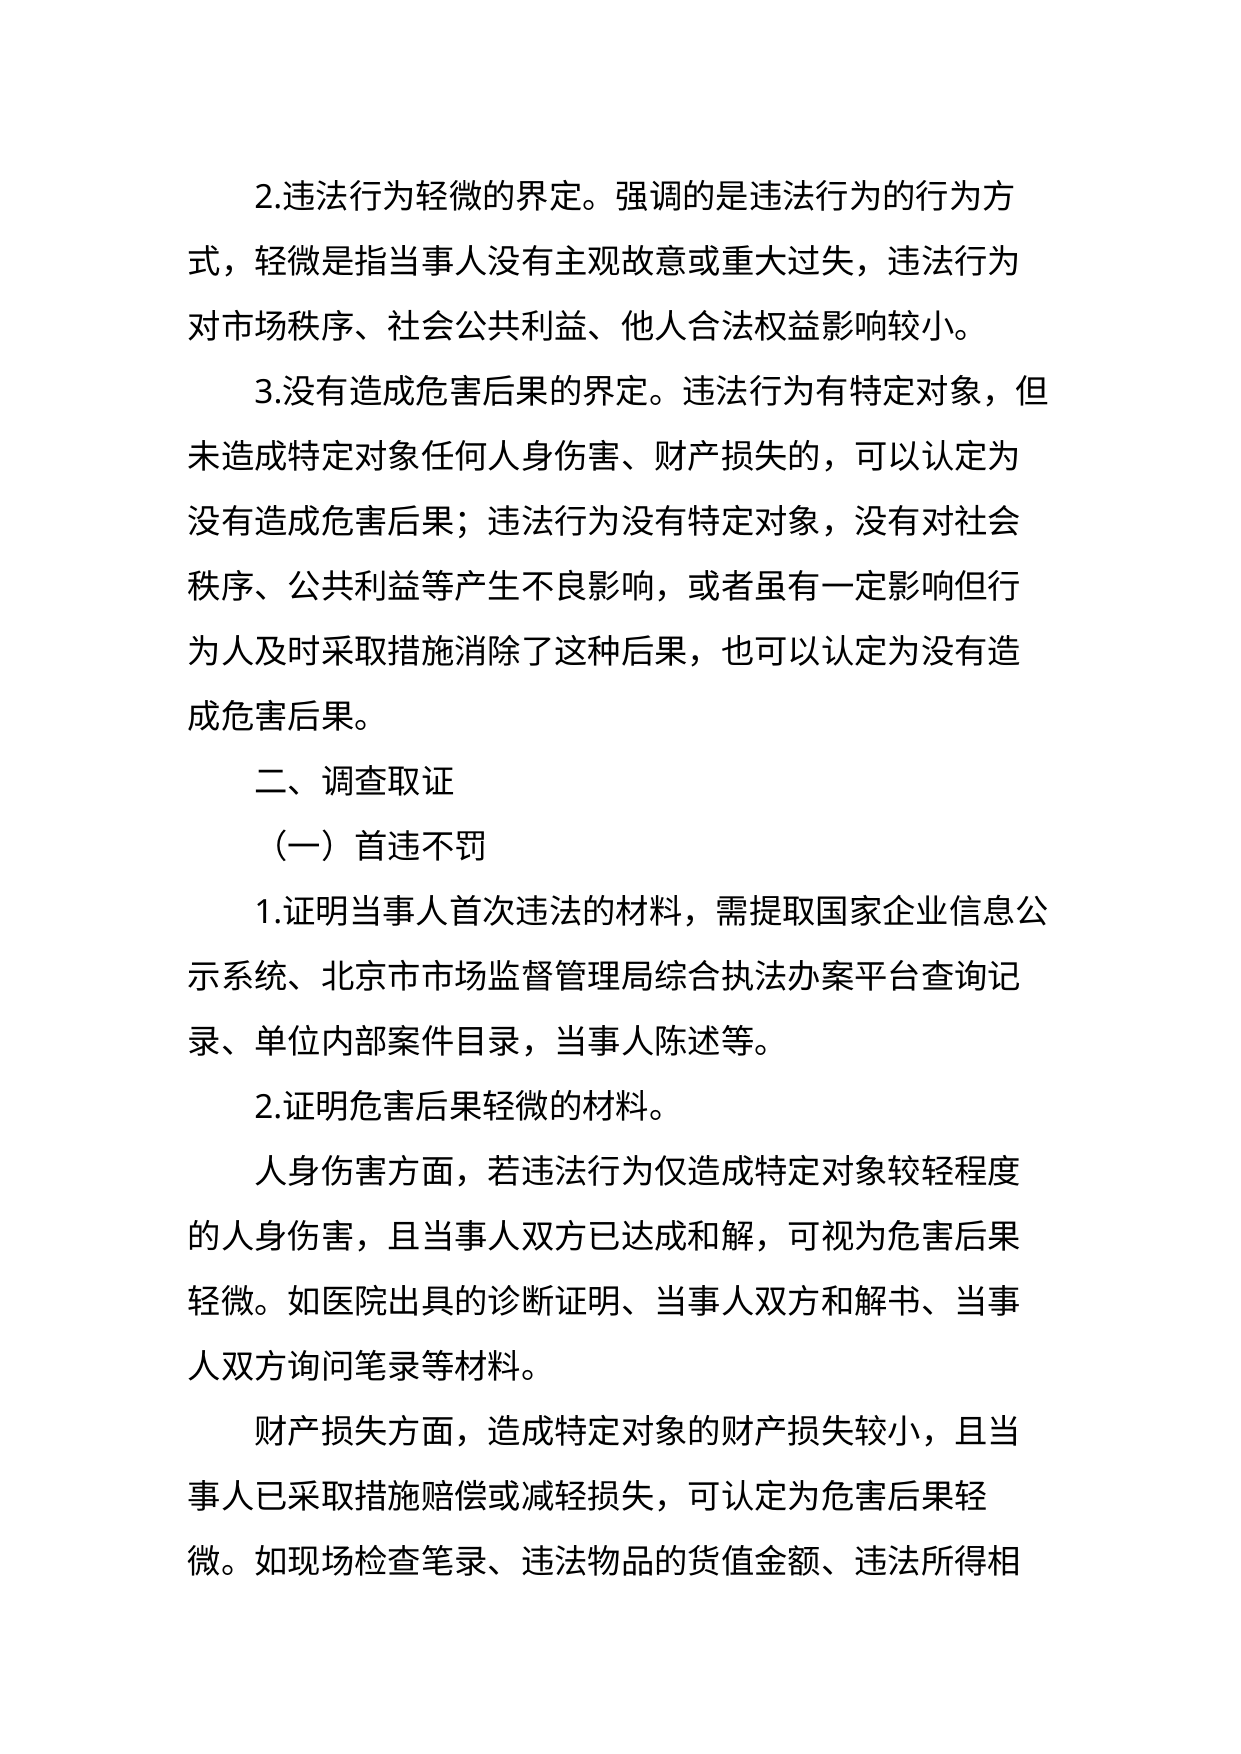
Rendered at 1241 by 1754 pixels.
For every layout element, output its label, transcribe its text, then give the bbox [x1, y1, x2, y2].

text （一）首违不罚 [187, 812, 1053, 877]
text 二、调查取证 [187, 747, 1053, 812]
text 2.违法行为轻微的界定。强调的是违法行为的行为方式，轻微是指当事人没有主观故意或重大过失，违法行为对市场秩序、社会公共利益、他人合法权益影响较小。 [187, 162, 1053, 357]
text 1.证明当事人首次违法的材料，需提取国家企业信息公示系统、北京市市场监督管理局综合执法办案平台查询记录、单位内部案件目录，当事人陈述等。 [187, 877, 1053, 1072]
text 3.没有造成危害后果的界定。违法行为有特定对象，但未造成特定对象任何人身伤害、财产损失的，可以认定为没有造成危害后果；违法行为没有特定对象，没有对社会秩序、公共利益等产生不良影响，或者虽有一定影响但行为人及时采取措施消除了这种后果，也可以认定为没有造成危害后果。 [187, 357, 1053, 747]
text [187, 1397, 1053, 1592]
text 人身伤害方面，若违法行为仅造成特定对象较轻程度的人身伤害，且当事人双方已达成和解，可视为危害后果轻微。如医院出具的诊断证明、当事人双方和解书、当事人双方询问笔录等材料。 [187, 1137, 1053, 1397]
text 2.证明危害后果轻微的材料。 [187, 1072, 1053, 1137]
